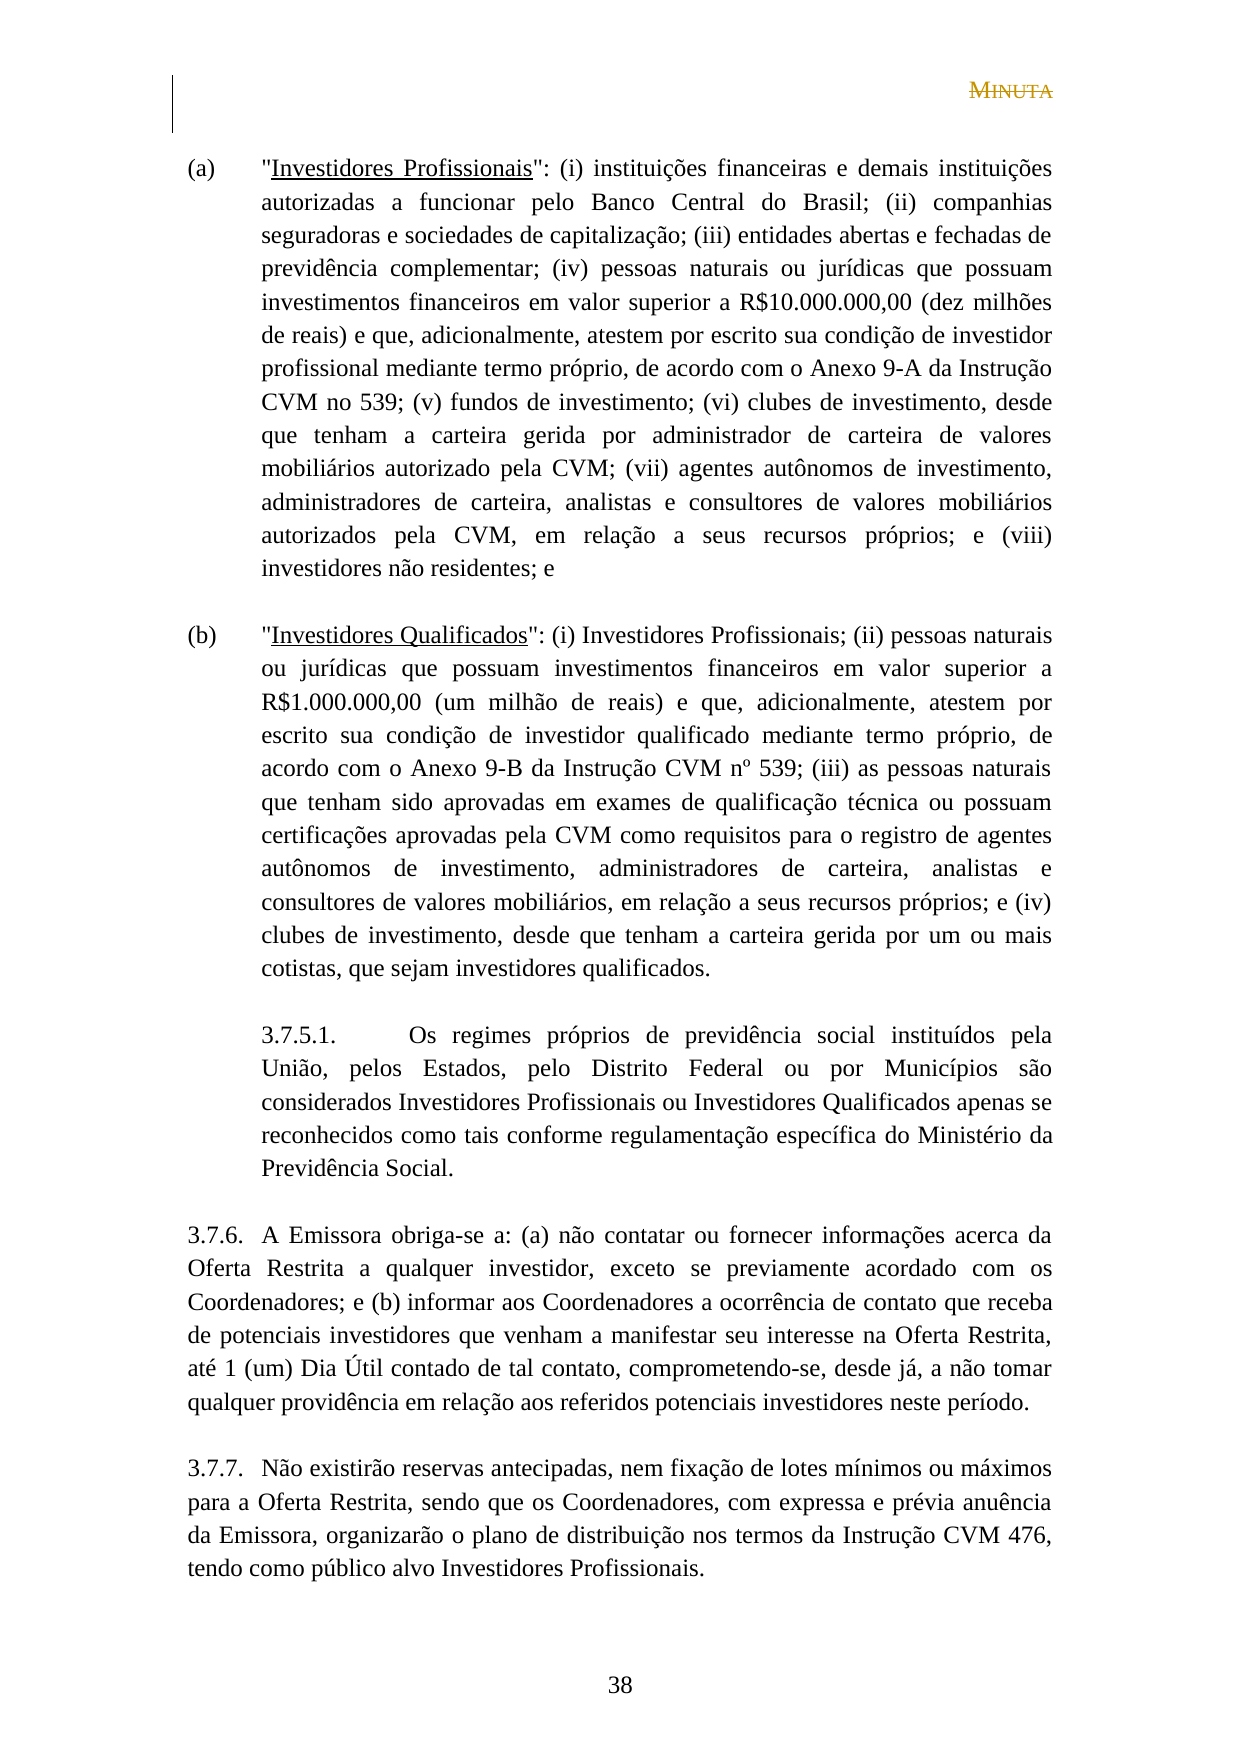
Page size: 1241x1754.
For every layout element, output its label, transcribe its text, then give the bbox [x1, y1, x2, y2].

list "Investidores Profissionais": (i) instituições financeiras e demais instituições autorizadas a funcionar pelo Banco Central do Brasil; (ii) companhias seguradoras e sociedades de capitalização; (iii) entidades abertas e fechadas de previdência complementar; (iv) pessoas naturais ou jurídicas que possuam investimentos financeiros em valor superior a R$10.000.000,00 (dez milhões de reais) e que, adicionalmente, atestem por escrito sua condição de investidor profissional mediante termo próprio, de acordo com o Anexo 9-A da Instrução CVM no 539; (v) fundos de investimento; (vi) clubes de investimento, desde que tenham a carteira gerida por administrador de carteira de valores mobiliários autorizado pela CVM; (vii) agentes autônomos de investimento, administradores de carteira, analistas e consultores de valores mobiliários autorizados pela CVM, em relação a seus recursos próprios; e (viii) investidores não residentes; e [187, 150, 1053, 583]
subtitle Os regimes próprios de previdência social instituídos pela União, pelos Estados, pelo Distrito Federal ou por Municípios são considerados Investidores Profissionais ou Investidores Qualificados apenas se reconhecidos como tais conforme regulamentação específica do Ministério da Previdência Social. [261, 1017, 1053, 1183]
subtitle Não existirão reservas antecipadas, nem fixação de lotes mínimos ou máximos para a Oferta Restrita, sendo que os Coordenadores, com expressa e prévia anuência da Emissora, organizarão o plano de distribuição nos termos da Instrução CVM 476, tendo como público alvo Investidores Profissionais. [187, 1450, 1053, 1583]
subtitle A Emissora obriga-se a: (a) não contatar ou fornecer informações acerca da Oferta Restrita a qualquer investidor, exceto se previamente acordado com os Coordenadores; e (b) informar aos Coordenadores a ocorrência de contato que receba de potenciais investidores que venham a manifestar seu interesse na Oferta Restrita, até 1 (um) Dia Útil contado de tal contato, comprometendo-se, desde já, a não tomar qualquer providência em relação aos referidos potenciais investidores neste período. [187, 1217, 1053, 1417]
list "Investidores Qualificados": (i) Investidores Profissionais; (ii) pessoas naturais ou jurídicas que possuam investimentos financeiros em valor superior a R$1.000.000,00 (um milhão de reais) e que, adicionalmente, atestem por escrito sua condição de investidor qualificado mediante termo próprio, de acordo com o Anexo 9-B da Instrução CVM nº 539; (iii) as pessoas naturais que tenham sido aprovadas em exames de qualificação técnica ou possuam certificações aprovadas pela CVM como requisitos para o registro de agentes autônomos de investimento, administradores de carteira, analistas e consultores de valores mobiliários, em relação a seus recursos próprios; e (iv) clubes de investimento, desde que tenham a carteira gerida por um ou mais cotistas, que sejam investidores qualificados. [187, 617, 1053, 983]
